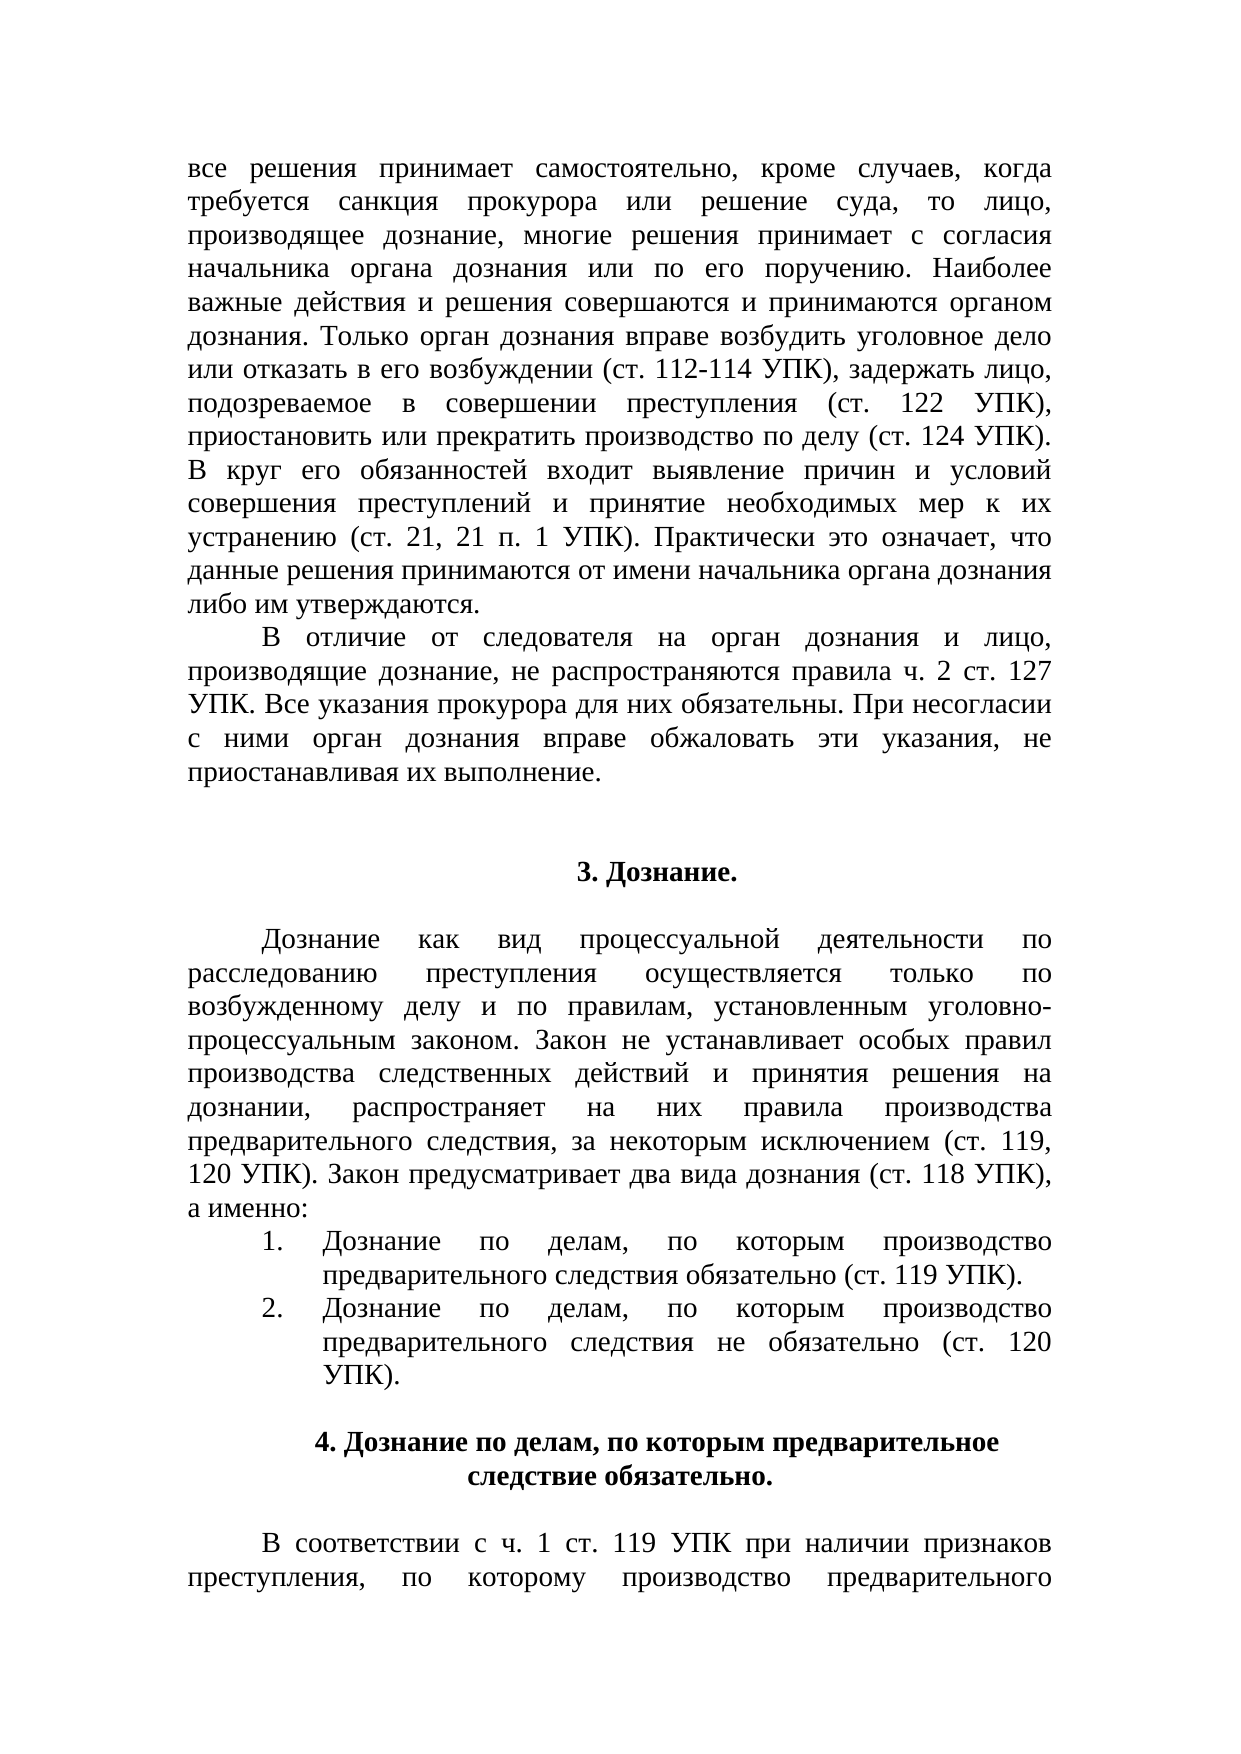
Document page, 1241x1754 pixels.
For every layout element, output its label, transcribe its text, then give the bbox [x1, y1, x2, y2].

list Дознание по делам, по которым производство предварительного следствия обязательно (ст. 119 УПК). [261, 1223, 1053, 1290]
text 4. Дознание по делам, по которым предварительное следствие обязательно. [187, 1424, 1053, 1492]
list Дознание по делам, по которым производство предварительного следствия не обязательно (ст. 120 УПК). [261, 1290, 1053, 1391]
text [187, 1525, 1053, 1592]
text Дознание как вид процессуальной деятельности по расследованию преступления осуществляется только по возбужденному делу и по правилам, установленным уголовно-процессуальным законом. Закон не устанавливает особых правил производства следственных действий и принятия решения на дознании, распространяет на них правила производства предварительного следствия, за некоторым исключением (ст. 119, 120 УПК). Закон предусматривает два вида дознания (ст. 118 УПК), а именно: [187, 921, 1053, 1223]
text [187, 150, 1053, 619]
text В отличие от следователя на орган дознания и лицо, производящие дознание, не распространяются правила ч. 2 ст. 127 УПК. Все указания прокурора для них обязательны. При несогласии с ними орган дознания вправе обжаловать эти указания, не приостанавливая их выполнение. [187, 619, 1053, 787]
text 3. Дознание. [187, 854, 1053, 888]
